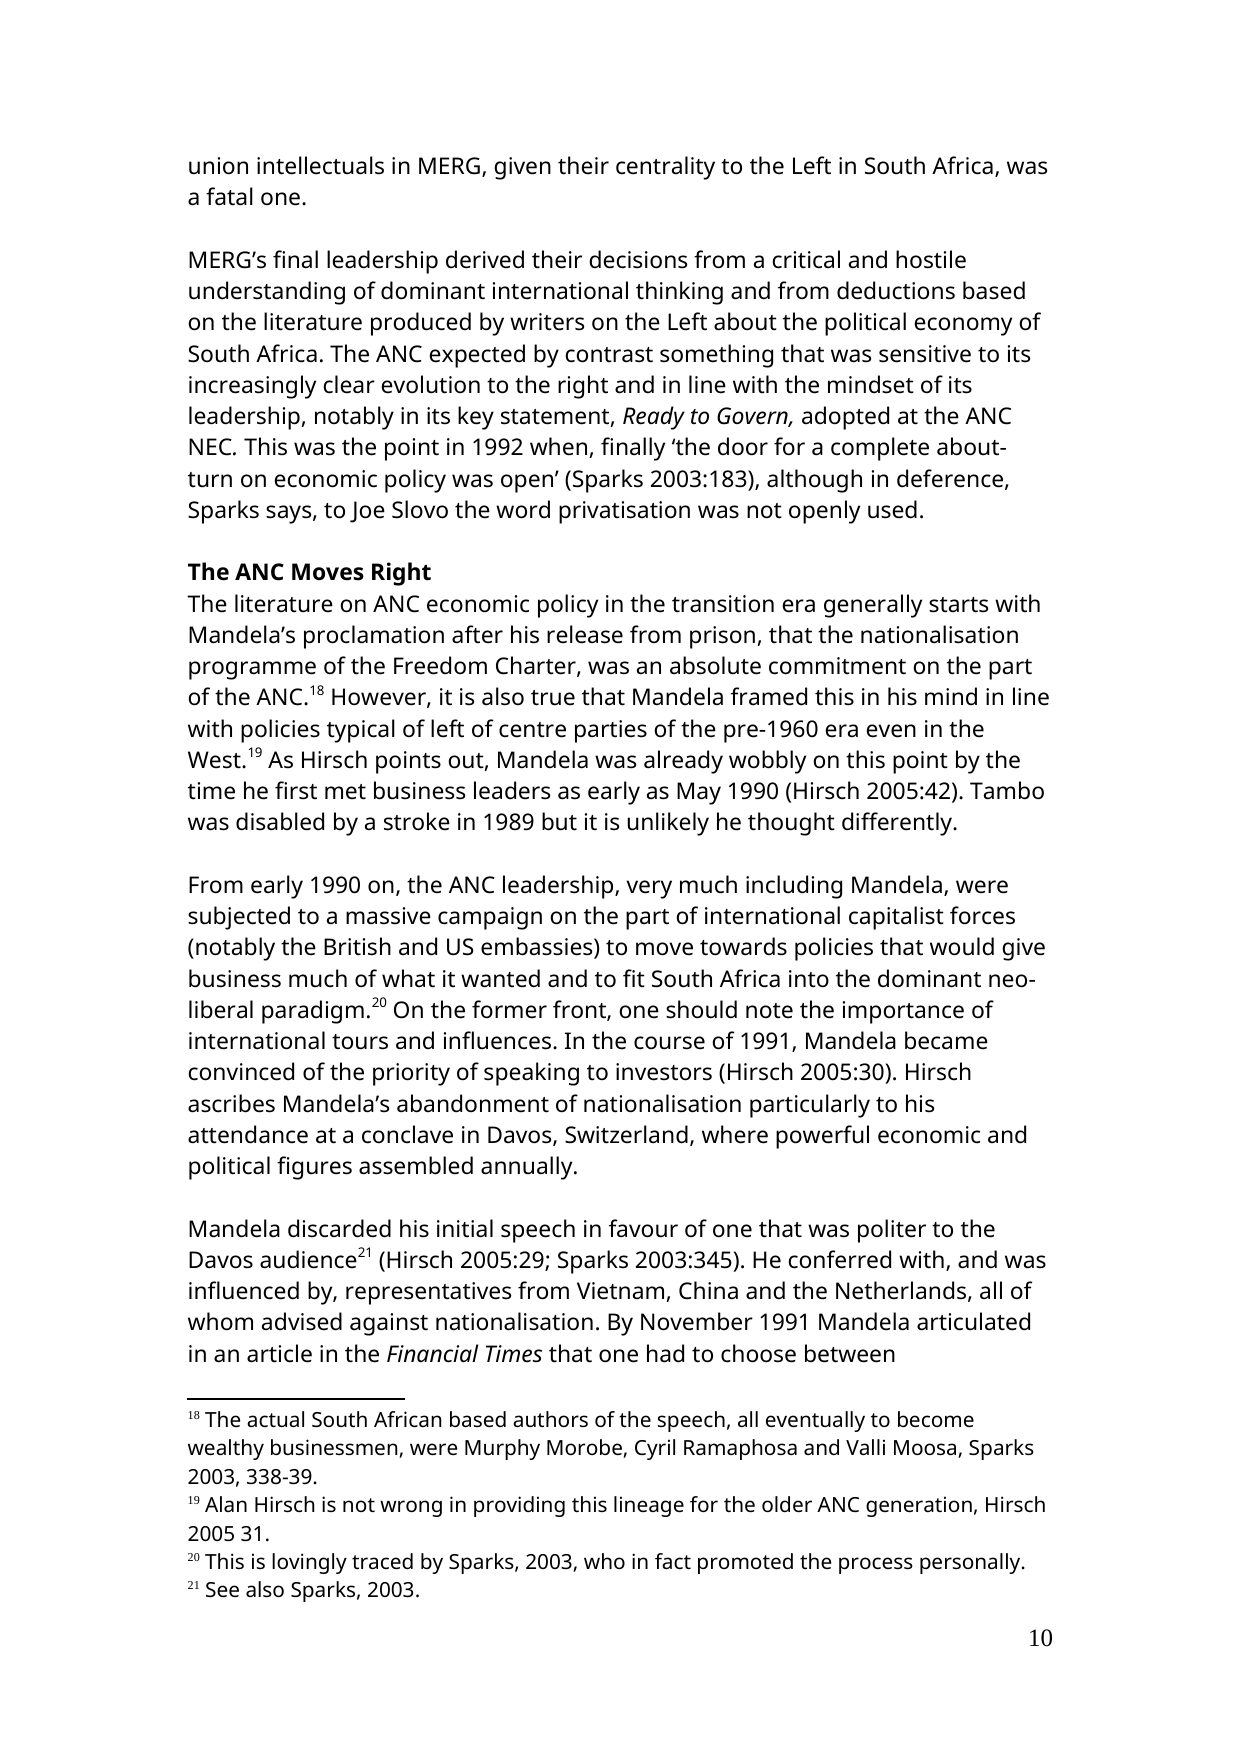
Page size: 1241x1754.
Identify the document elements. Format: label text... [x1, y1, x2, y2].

text The ANC Moves Right [187, 556, 1053, 587]
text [187, 1212, 1053, 1369]
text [187, 150, 1053, 212]
text The literature on ANC economic policy in the transition era generally starts with Mandela’s proclamation after his release from prison, that the nationalisation programme of the Freedom Charter, was an absolute commitment on the part of the ANC. However, it is also true that Mandela framed this in his mind in line with policies typical of left of centre parties of the pre-1960 era even in the West. As Hirsch points out, Mandela was already wobbly on this point by the time he first met business leaders as early as May 1990 (Hirsch 2005:42). Tambo was disabled by a stroke in 1989 but it is unlikely he thought differently. [187, 587, 1053, 837]
text From early 1990 on, the ANC leadership, very much including Mandela, were subjected to a massive campaign on the part of international capitalist forces (notably the British and US embassies) to move towards policies that would give business much of what it wanted and to fit South Africa into the dominant neo-liberal paradigm. On the former front, one should note the importance of international tours and influences. In the course of 1991, Mandela became convinced of the priority of speaking to investors (Hirsch 2005:30). Hirsch ascribes Mandela’s abandonment of nationalisation particularly to his attendance at a conclave in Davos, Switzerland, where powerful economic and political figures assembled annually. [187, 869, 1053, 1181]
text MERG’s final leadership derived their decisions from a critical and hostile understanding of dominant international thinking and from deductions based on the literature produced by writers on the Left about the political economy of South Africa. The ANC expected by contrast something that was sensitive to its increasingly clear evolution to the right and in line with the mindset of its leadership, notably in its key statement, Ready to Govern, adopted at the ANC NEC. This was the point in 1992 when, finally ‘the door for a complete about-turn on economic policy was open’ (Sparks 2003:183), although in deference, Sparks says, to Joe Slovo the word privatisation was not openly used. [187, 244, 1053, 525]
